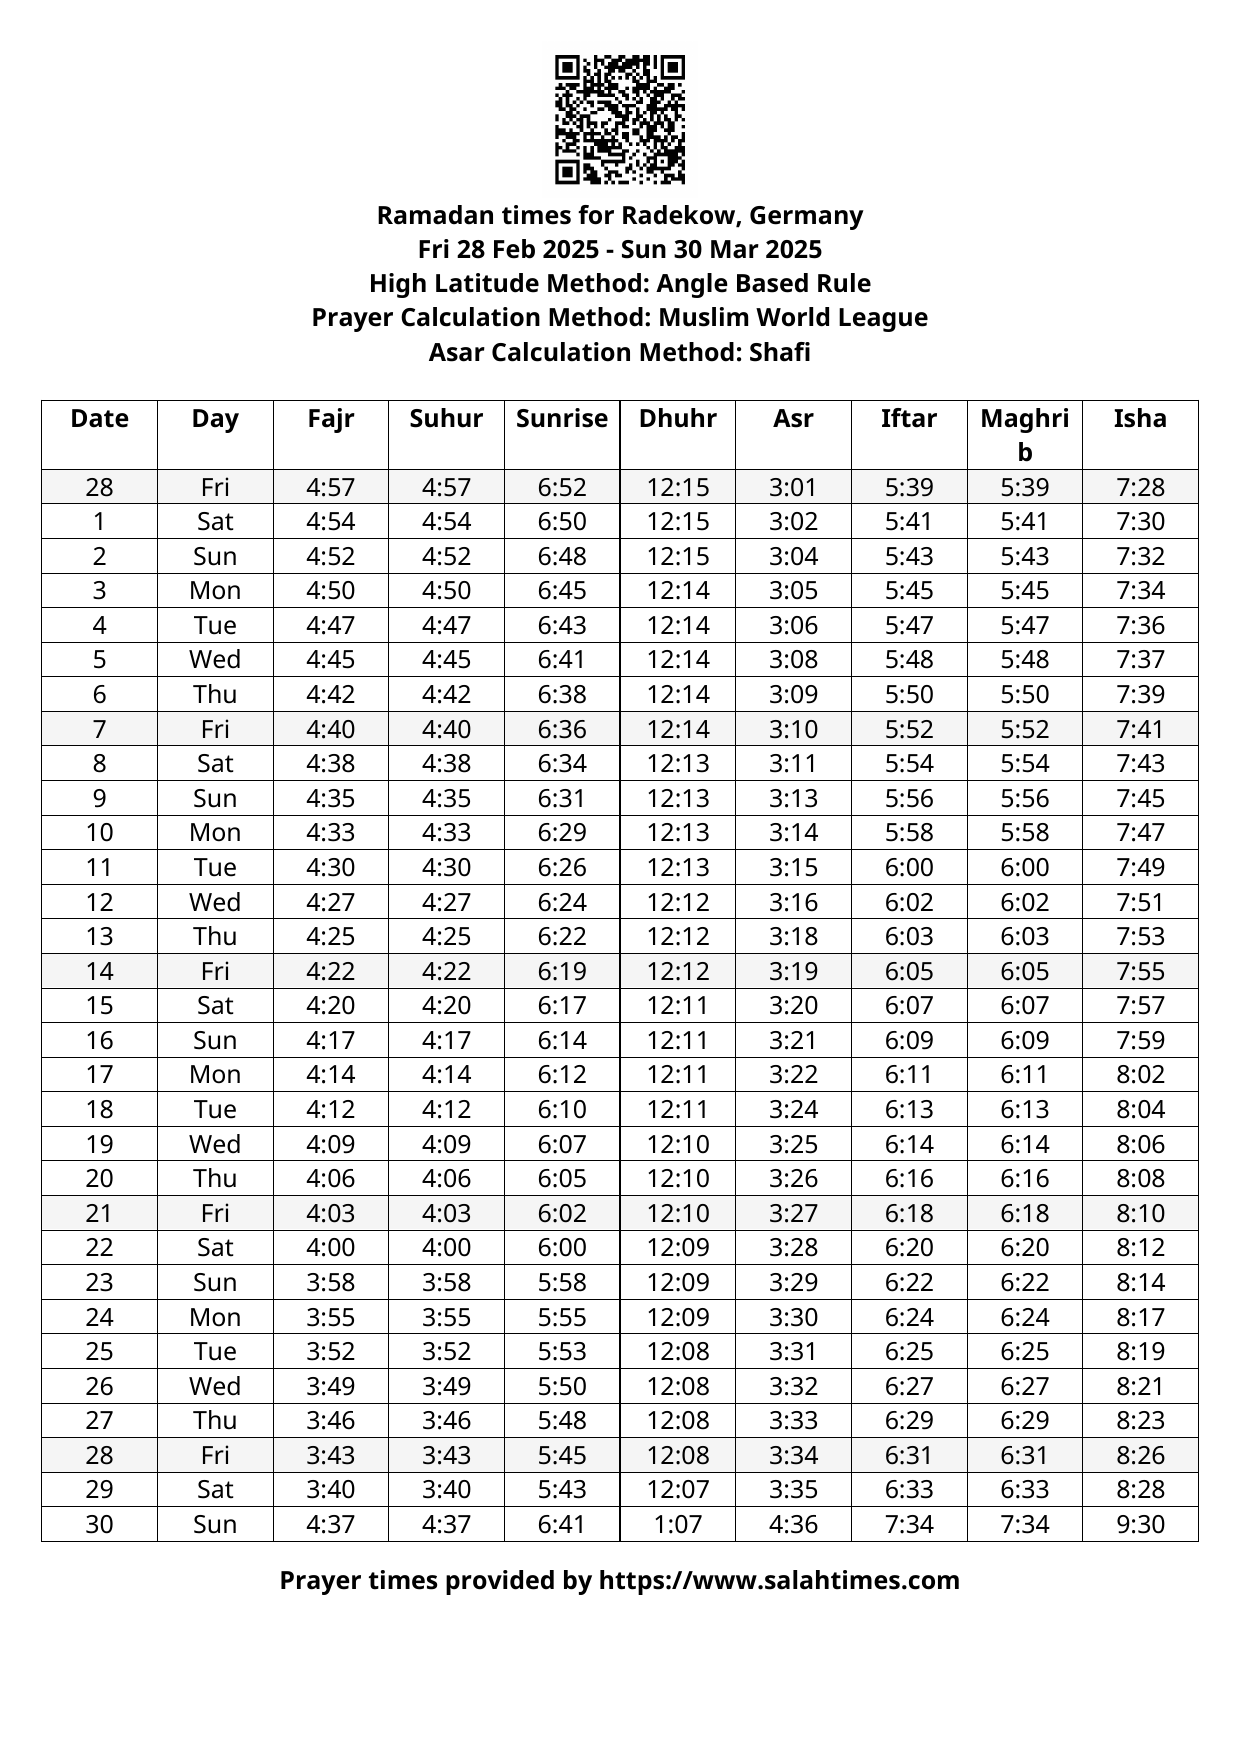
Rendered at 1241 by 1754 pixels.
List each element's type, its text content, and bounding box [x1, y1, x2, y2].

table_cell 4:12 [274, 1092, 388, 1126]
table_cell 1 [42, 504, 157, 538]
table_cell 6:52 [505, 470, 619, 503]
table_cell 4:25 [274, 919, 388, 953]
table_cell 6:05 [968, 954, 1082, 987]
table_cell 24 [42, 1300, 157, 1333]
table_cell 6:00 [505, 1231, 619, 1264]
table_cell 14 [42, 954, 157, 987]
table_cell 12:13 [621, 781, 735, 814]
table_cell 8:17 [1083, 1300, 1198, 1333]
table_cell 4:50 [274, 574, 388, 607]
text Ramadan times for Radekow, Germany [42, 198, 1198, 232]
table_cell 22 [42, 1231, 157, 1264]
table_cell 6:20 [968, 1231, 1082, 1264]
table_cell 6:00 [852, 850, 967, 884]
table_cell 3:01 [736, 470, 851, 503]
table_cell 4:30 [389, 850, 504, 884]
table_cell 4:06 [274, 1161, 388, 1195]
table_cell 5:58 [505, 1265, 619, 1299]
table_cell 4:54 [274, 504, 388, 538]
table_cell 3:24 [736, 1092, 851, 1126]
table_cell 5:47 [852, 608, 967, 642]
table_cell 3:18 [736, 919, 851, 953]
table_cell 4:12 [389, 1092, 504, 1126]
table_cell Fri [158, 1438, 273, 1472]
table_cell 9 [42, 781, 157, 814]
table_cell 5:45 [968, 574, 1082, 607]
table_cell 12 [42, 885, 157, 918]
table_cell 4:54 [389, 504, 504, 538]
text Asar Calculation Method: Shafi [42, 334, 1198, 368]
table_cell 3:34 [736, 1438, 851, 1472]
table_cell Thu [158, 1404, 273, 1437]
table_cell 12:14 [621, 712, 735, 745]
table_cell 5:43 [852, 539, 967, 572]
table_cell 6:26 [505, 850, 619, 884]
table_cell Fri [158, 470, 273, 503]
table_cell 3:15 [736, 850, 851, 884]
table_cell 21 [42, 1196, 157, 1229]
table_cell 6:02 [505, 1196, 619, 1229]
table_cell 5:41 [968, 504, 1082, 538]
table_cell 8:21 [1083, 1369, 1198, 1402]
table_cell 5:58 [968, 816, 1082, 849]
table_cell 7:39 [1083, 677, 1198, 711]
table_cell 6:31 [968, 1438, 1082, 1472]
table_cell 4:03 [274, 1196, 388, 1229]
table_cell 7:37 [1083, 643, 1198, 676]
table_cell 4:37 [389, 1507, 504, 1541]
table_cell Thu [158, 919, 273, 953]
table_cell 3:20 [736, 989, 851, 1022]
table_cell 4:20 [274, 989, 388, 1022]
table_cell 6:33 [852, 1473, 967, 1506]
table_cell 6:05 [505, 1161, 619, 1195]
table_cell 12:15 [621, 504, 735, 538]
text Prayer Calculation Method: Muslim World League [42, 300, 1198, 334]
table_cell 4:38 [274, 746, 388, 780]
table_cell 4:33 [274, 816, 388, 849]
table_header Suhur [389, 401, 504, 469]
table_cell 12:13 [621, 816, 735, 849]
table_cell 12:08 [621, 1369, 735, 1402]
table_cell 3:58 [274, 1265, 388, 1299]
table_cell 6:48 [505, 539, 619, 572]
table_cell 12:08 [621, 1334, 735, 1368]
table_cell 5 [42, 643, 157, 676]
table_cell 4:35 [274, 781, 388, 814]
table_cell Wed [158, 643, 273, 676]
table_cell 3:55 [274, 1300, 388, 1333]
table_cell 5:48 [505, 1404, 619, 1437]
table_cell 4:52 [274, 539, 388, 572]
table_cell 7:28 [1083, 470, 1198, 503]
table_cell 4:42 [274, 677, 388, 711]
table_cell 8:02 [1083, 1058, 1198, 1091]
table_cell 4:09 [389, 1127, 504, 1160]
text High Latitude Method: Angle Based Rule [42, 266, 1198, 300]
table_cell 12:07 [621, 1473, 735, 1506]
table_cell 7:34 [968, 1507, 1082, 1541]
table_cell 6:25 [968, 1334, 1082, 1368]
table_cell 4:35 [389, 781, 504, 814]
table_cell 6:45 [505, 574, 619, 607]
table_cell 16 [42, 1023, 157, 1057]
table_cell 3:22 [736, 1058, 851, 1091]
table_cell 12:12 [621, 885, 735, 918]
table_cell 7:43 [1083, 746, 1198, 780]
table_cell 29 [42, 1473, 157, 1506]
table_cell 12:15 [621, 539, 735, 572]
table_cell 3:14 [736, 816, 851, 849]
table_cell 6:02 [968, 885, 1082, 918]
table_cell 28 [42, 470, 157, 503]
table_cell 4:00 [389, 1231, 504, 1264]
table_cell 6:12 [505, 1058, 619, 1091]
table_cell 5:43 [968, 539, 1082, 572]
table_cell 4:30 [274, 850, 388, 884]
table_cell 3:58 [389, 1265, 504, 1299]
table_cell 5:39 [852, 470, 967, 503]
table_cell 4:25 [389, 919, 504, 953]
table_cell 3:46 [389, 1404, 504, 1437]
table_cell 4:09 [274, 1127, 388, 1160]
table_cell 12:13 [621, 746, 735, 780]
table_cell Tue [158, 850, 273, 884]
table_cell 6:18 [852, 1196, 967, 1229]
table_cell Sun [158, 539, 273, 572]
table_cell 3:05 [736, 574, 851, 607]
table_cell 3:30 [736, 1300, 851, 1333]
table_cell Thu [158, 677, 273, 711]
table_cell 12:14 [621, 677, 735, 711]
table_cell 8 [42, 746, 157, 780]
table_cell 7:41 [1083, 712, 1198, 745]
table_cell 8:10 [1083, 1196, 1198, 1229]
table_cell 12:09 [621, 1265, 735, 1299]
table_cell Mon [158, 816, 273, 849]
table_cell 6:29 [852, 1404, 967, 1437]
table_cell 5:52 [852, 712, 967, 745]
table_cell 6:19 [505, 954, 619, 987]
table_cell 12:11 [621, 1092, 735, 1126]
table_cell 6:07 [852, 989, 967, 1022]
table_cell 4:20 [389, 989, 504, 1022]
table_cell 6:14 [852, 1127, 967, 1160]
table_cell 4:27 [389, 885, 504, 918]
table_cell 4:22 [274, 954, 388, 987]
table_cell 19 [42, 1127, 157, 1160]
table_cell 4:03 [389, 1196, 504, 1229]
table_cell 3:35 [736, 1473, 851, 1506]
table_cell 5:58 [852, 816, 967, 849]
table_cell 4:17 [274, 1023, 388, 1057]
table_cell Sat [158, 989, 273, 1022]
table_cell 7:34 [852, 1507, 967, 1541]
table_cell 5:45 [852, 574, 967, 607]
table_cell 4:50 [389, 574, 504, 607]
table_cell 26 [42, 1369, 157, 1402]
table_cell 4:14 [389, 1058, 504, 1091]
table_cell 6:03 [852, 919, 967, 953]
table_cell 6:36 [505, 712, 619, 745]
table_cell 6:11 [968, 1058, 1082, 1091]
table_cell 3:25 [736, 1127, 851, 1160]
table_cell 25 [42, 1334, 157, 1368]
table_cell 6:13 [852, 1092, 967, 1126]
text Prayer times provided by https://www.salahtimes.com [42, 1563, 1198, 1597]
table_cell Mon [158, 1058, 273, 1091]
table_cell 18 [42, 1092, 157, 1126]
table_cell 3:16 [736, 885, 851, 918]
table_cell 1:07 [621, 1507, 735, 1541]
table_cell 4:42 [389, 677, 504, 711]
table_cell 5:48 [968, 643, 1082, 676]
table_cell 7:32 [1083, 539, 1198, 572]
table_header Sunrise [505, 401, 619, 469]
table_cell Wed [158, 1369, 273, 1402]
table_cell Fri [158, 954, 273, 987]
table_cell 6:25 [852, 1334, 967, 1368]
table_cell Fri [158, 1196, 273, 1229]
table_cell 12:08 [621, 1404, 735, 1437]
table_cell 8:04 [1083, 1092, 1198, 1126]
table_cell 6:31 [505, 781, 619, 814]
table_cell 4:00 [274, 1231, 388, 1264]
table_cell Mon [158, 574, 273, 607]
table_cell 5:39 [968, 470, 1082, 503]
table_cell Wed [158, 1127, 273, 1160]
table_cell 13 [42, 919, 157, 953]
table_cell 6:05 [852, 954, 967, 987]
table_cell 8:08 [1083, 1161, 1198, 1195]
table_cell 4:40 [389, 712, 504, 745]
table_cell 6:09 [852, 1023, 967, 1057]
table_cell 3:55 [389, 1300, 504, 1333]
table_cell 3:33 [736, 1404, 851, 1437]
table_cell 6:24 [505, 885, 619, 918]
table_cell 3:10 [736, 712, 851, 745]
table_cell Wed [158, 885, 273, 918]
table_cell 6:50 [505, 504, 619, 538]
table_cell 30 [42, 1507, 157, 1541]
table_cell 4:06 [389, 1161, 504, 1195]
table_cell 6:18 [968, 1196, 1082, 1229]
table_cell 4:52 [389, 539, 504, 572]
table_header Isha [1083, 401, 1198, 469]
table_cell 7:51 [1083, 885, 1198, 918]
table_cell 20 [42, 1161, 157, 1195]
table_cell 3:11 [736, 746, 851, 780]
table_cell 5:54 [968, 746, 1082, 780]
table_cell 6:11 [852, 1058, 967, 1091]
table_cell 3:29 [736, 1265, 851, 1299]
table_cell 7:34 [1083, 574, 1198, 607]
table_cell 12:09 [621, 1231, 735, 1264]
table_cell 5:56 [968, 781, 1082, 814]
table_cell 6:14 [968, 1127, 1082, 1160]
table_cell 12:11 [621, 989, 735, 1022]
table_cell 6:29 [968, 1404, 1082, 1437]
table_cell 6:22 [852, 1265, 967, 1299]
table_cell 5:52 [968, 712, 1082, 745]
table_cell 10 [42, 816, 157, 849]
table_cell 11 [42, 850, 157, 884]
table_header Maghrib [968, 401, 1082, 469]
table_cell 8:19 [1083, 1334, 1198, 1368]
table_cell 7:36 [1083, 608, 1198, 642]
table_cell 17 [42, 1058, 157, 1091]
table_cell 3:09 [736, 677, 851, 711]
table_cell Sat [158, 504, 273, 538]
table_cell 15 [42, 989, 157, 1022]
table_cell 7:59 [1083, 1023, 1198, 1057]
table_cell 3:40 [274, 1473, 388, 1506]
table_cell 6:29 [505, 816, 619, 849]
table_cell 6:07 [505, 1127, 619, 1160]
table_cell 8:06 [1083, 1127, 1198, 1160]
table_cell 12:14 [621, 643, 735, 676]
table_cell 2 [42, 539, 157, 572]
table_cell 4:47 [389, 608, 504, 642]
table_cell 6:03 [968, 919, 1082, 953]
table_cell 6:20 [852, 1231, 967, 1264]
table_cell 3:26 [736, 1161, 851, 1195]
table_cell 3:49 [274, 1369, 388, 1402]
table_cell 7:53 [1083, 919, 1198, 953]
table_cell Sun [158, 781, 273, 814]
table_cell Sun [158, 1507, 273, 1541]
table_cell 6:22 [968, 1265, 1082, 1299]
table_cell 5:45 [505, 1438, 619, 1472]
table_cell 4:33 [389, 816, 504, 849]
table_cell 3:13 [736, 781, 851, 814]
table_cell 3:43 [274, 1438, 388, 1472]
table_cell 3 [42, 574, 157, 607]
table_cell 6:02 [852, 885, 967, 918]
table_cell 3:46 [274, 1404, 388, 1437]
table_cell 4:36 [736, 1507, 851, 1541]
table_cell Sat [158, 1231, 273, 1264]
table_cell 6:09 [968, 1023, 1082, 1057]
table_cell 6:00 [968, 850, 1082, 884]
table_cell 6:41 [505, 643, 619, 676]
table_cell 6:34 [505, 746, 619, 780]
table_cell 4:14 [274, 1058, 388, 1091]
table_cell 7:45 [1083, 781, 1198, 814]
table_cell 6:16 [968, 1161, 1082, 1195]
table_cell 6:13 [968, 1092, 1082, 1126]
table_cell 7:47 [1083, 816, 1198, 849]
table_cell 4:57 [389, 470, 504, 503]
table_cell 12:10 [621, 1127, 735, 1160]
table_cell 4:17 [389, 1023, 504, 1057]
text Fri 28 Feb 2025 - Sun 30 Mar 2025 [42, 232, 1198, 266]
table_cell 6:24 [852, 1300, 967, 1333]
table_cell 6:22 [505, 919, 619, 953]
table_cell 5:43 [505, 1473, 619, 1506]
table_cell 12:13 [621, 850, 735, 884]
table_cell 5:50 [505, 1369, 619, 1402]
table_header Asr [736, 401, 851, 469]
table_header Fajr [274, 401, 388, 469]
table_cell 12:10 [621, 1161, 735, 1195]
table_cell 6:27 [968, 1369, 1082, 1402]
table_cell 6:27 [852, 1369, 967, 1402]
table_cell 4:45 [274, 643, 388, 676]
table_cell 6:33 [968, 1473, 1082, 1506]
table_cell 6:43 [505, 608, 619, 642]
table_cell 6 [42, 677, 157, 711]
table_header Dhuhr [621, 401, 735, 469]
table_cell 8:26 [1083, 1438, 1198, 1472]
table_cell 8:28 [1083, 1473, 1198, 1506]
table_cell 12:11 [621, 1023, 735, 1057]
table_cell 6:31 [852, 1438, 967, 1472]
table_cell 4:57 [274, 470, 388, 503]
table_cell 3:02 [736, 504, 851, 538]
table_cell 12:15 [621, 470, 735, 503]
table_cell 7:57 [1083, 989, 1198, 1022]
table_cell 12:12 [621, 919, 735, 953]
table_cell 4 [42, 608, 157, 642]
table_cell 12:09 [621, 1300, 735, 1333]
table_cell 12:08 [621, 1438, 735, 1472]
table_cell 3:52 [274, 1334, 388, 1368]
table_cell Thu [158, 1161, 273, 1195]
table_header Day [158, 401, 273, 469]
table_cell 7:55 [1083, 954, 1198, 987]
table_cell Sun [158, 1023, 273, 1057]
table_cell 3:43 [389, 1438, 504, 1472]
table_cell 12:11 [621, 1058, 735, 1091]
table_cell 3:31 [736, 1334, 851, 1368]
table_cell 5:41 [852, 504, 967, 538]
table_header Date [42, 401, 157, 469]
table_cell 5:54 [852, 746, 967, 780]
table_cell 12:12 [621, 954, 735, 987]
table_cell 5:55 [505, 1300, 619, 1333]
table_cell 3:08 [736, 643, 851, 676]
table_cell 5:50 [852, 677, 967, 711]
table_cell 5:50 [968, 677, 1082, 711]
table_cell 4:38 [389, 746, 504, 780]
table_cell 8:14 [1083, 1265, 1198, 1299]
table_cell Sat [158, 1473, 273, 1506]
table_cell Tue [158, 1092, 273, 1126]
table_cell Sun [158, 1265, 273, 1299]
table_cell 3:28 [736, 1231, 851, 1264]
table_cell 5:48 [852, 643, 967, 676]
table_cell 7:49 [1083, 850, 1198, 884]
table_cell 3:52 [389, 1334, 504, 1368]
table_cell 5:47 [968, 608, 1082, 642]
table_cell 3:32 [736, 1369, 851, 1402]
table_cell 7:30 [1083, 504, 1198, 538]
table_cell 8:12 [1083, 1231, 1198, 1264]
table_cell 5:53 [505, 1334, 619, 1368]
table_cell 12:10 [621, 1196, 735, 1229]
table_cell Fri [158, 712, 273, 745]
table_cell 4:45 [389, 643, 504, 676]
table_cell 12:14 [621, 608, 735, 642]
table_cell 3:19 [736, 954, 851, 987]
table_cell 6:16 [852, 1161, 967, 1195]
table_cell 3:04 [736, 539, 851, 572]
table_cell 4:47 [274, 608, 388, 642]
table_cell Tue [158, 1334, 273, 1368]
table_cell Sat [158, 746, 273, 780]
table_cell 6:07 [968, 989, 1082, 1022]
table_cell 28 [42, 1438, 157, 1472]
table_cell 27 [42, 1404, 157, 1437]
table_cell 5:56 [852, 781, 967, 814]
table_cell 4:37 [274, 1507, 388, 1541]
table_cell 8:23 [1083, 1404, 1198, 1437]
table_cell 6:38 [505, 677, 619, 711]
table_cell 3:40 [389, 1473, 504, 1506]
table_cell 6:24 [968, 1300, 1082, 1333]
table_cell 4:27 [274, 885, 388, 918]
table_cell 4:22 [389, 954, 504, 987]
table_cell 9:30 [1083, 1507, 1198, 1541]
table_cell Tue [158, 608, 273, 642]
table_cell 3:27 [736, 1196, 851, 1229]
table_header Iftar [852, 401, 967, 469]
picture [542, 41, 699, 198]
table_cell 7 [42, 712, 157, 745]
table_cell 3:06 [736, 608, 851, 642]
table_cell 6:14 [505, 1023, 619, 1057]
table_cell 6:10 [505, 1092, 619, 1126]
table_cell 4:40 [274, 712, 388, 745]
table_cell Mon [158, 1300, 273, 1333]
table_cell 3:49 [389, 1369, 504, 1402]
table_cell 3:21 [736, 1023, 851, 1057]
table_cell 6:17 [505, 989, 619, 1022]
table_cell 23 [42, 1265, 157, 1299]
table_cell 6:41 [505, 1507, 619, 1541]
table_cell 12:14 [621, 574, 735, 607]
